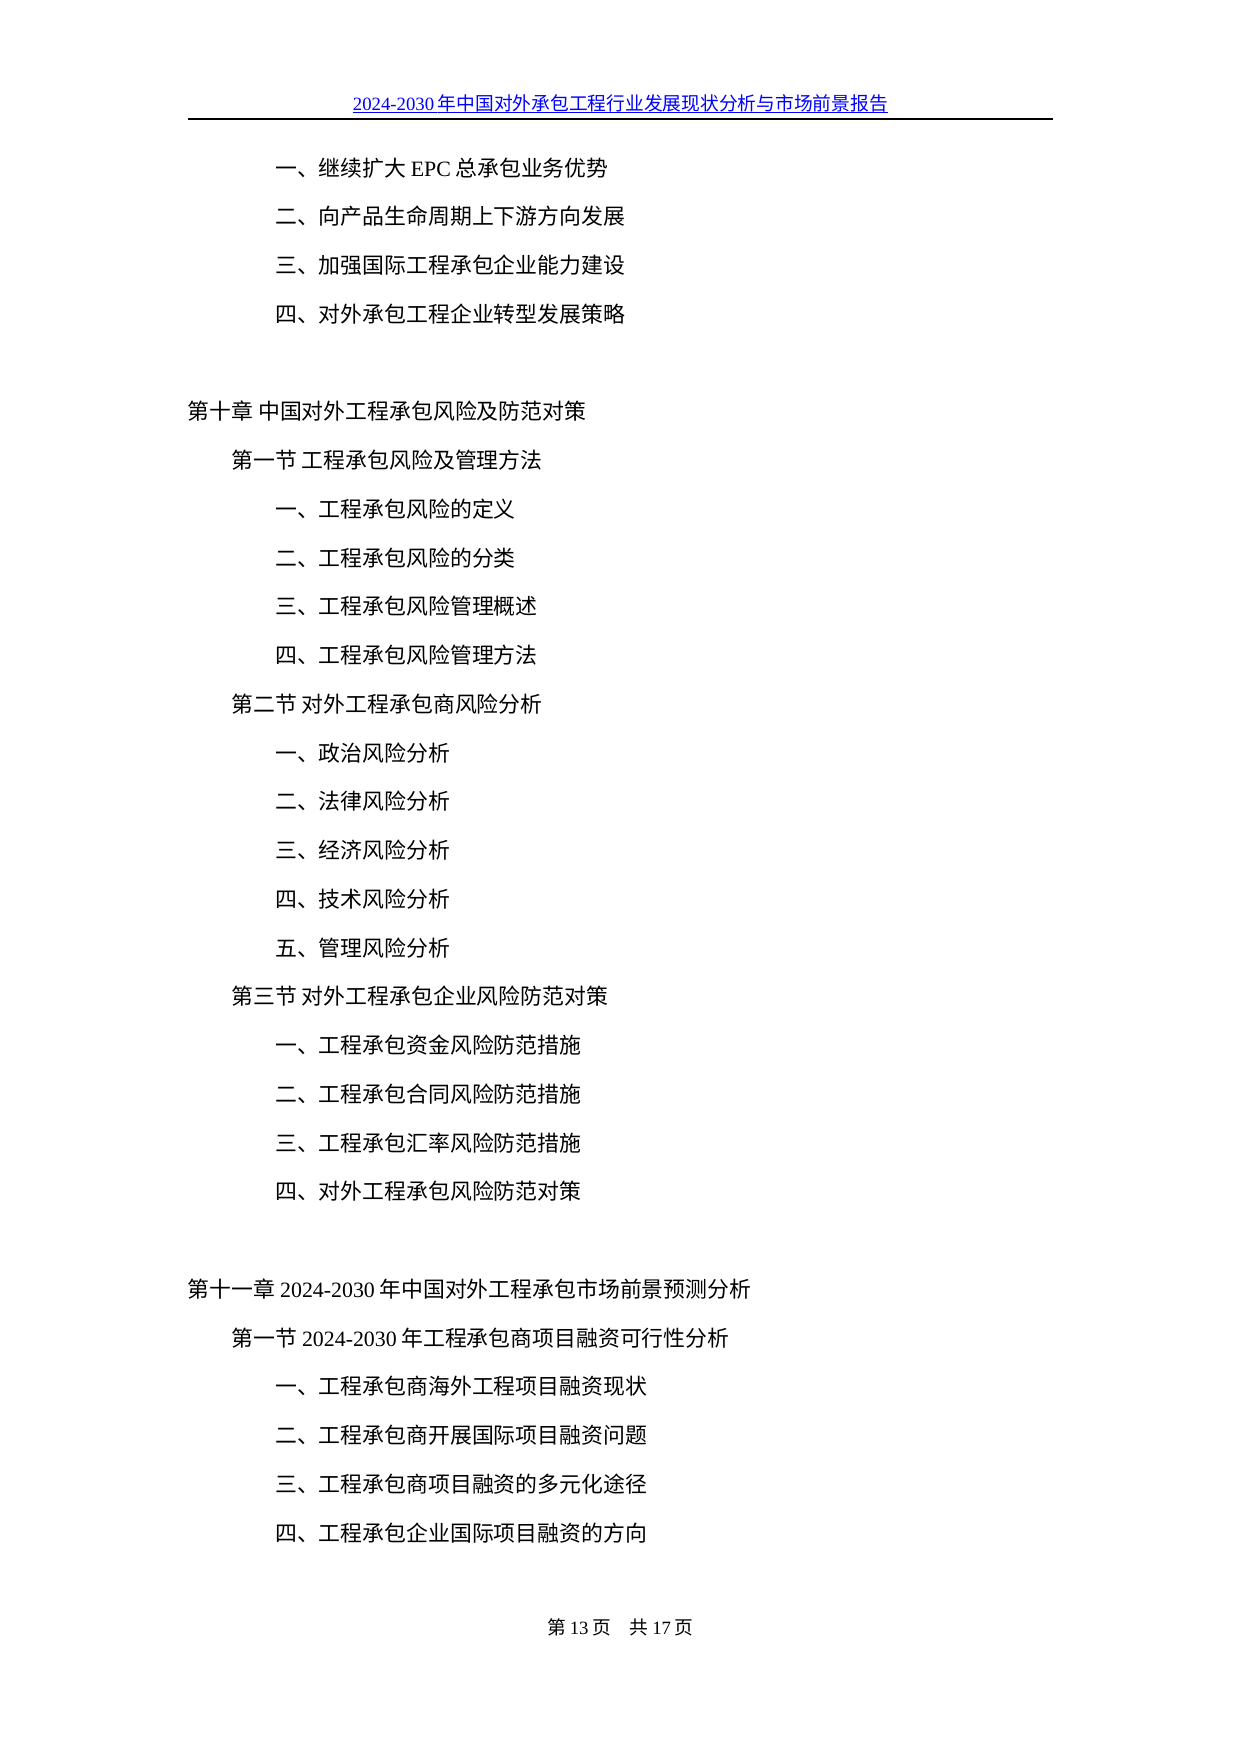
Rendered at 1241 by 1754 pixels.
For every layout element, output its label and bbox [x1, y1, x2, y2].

text [187, 150, 1053, 1548]
